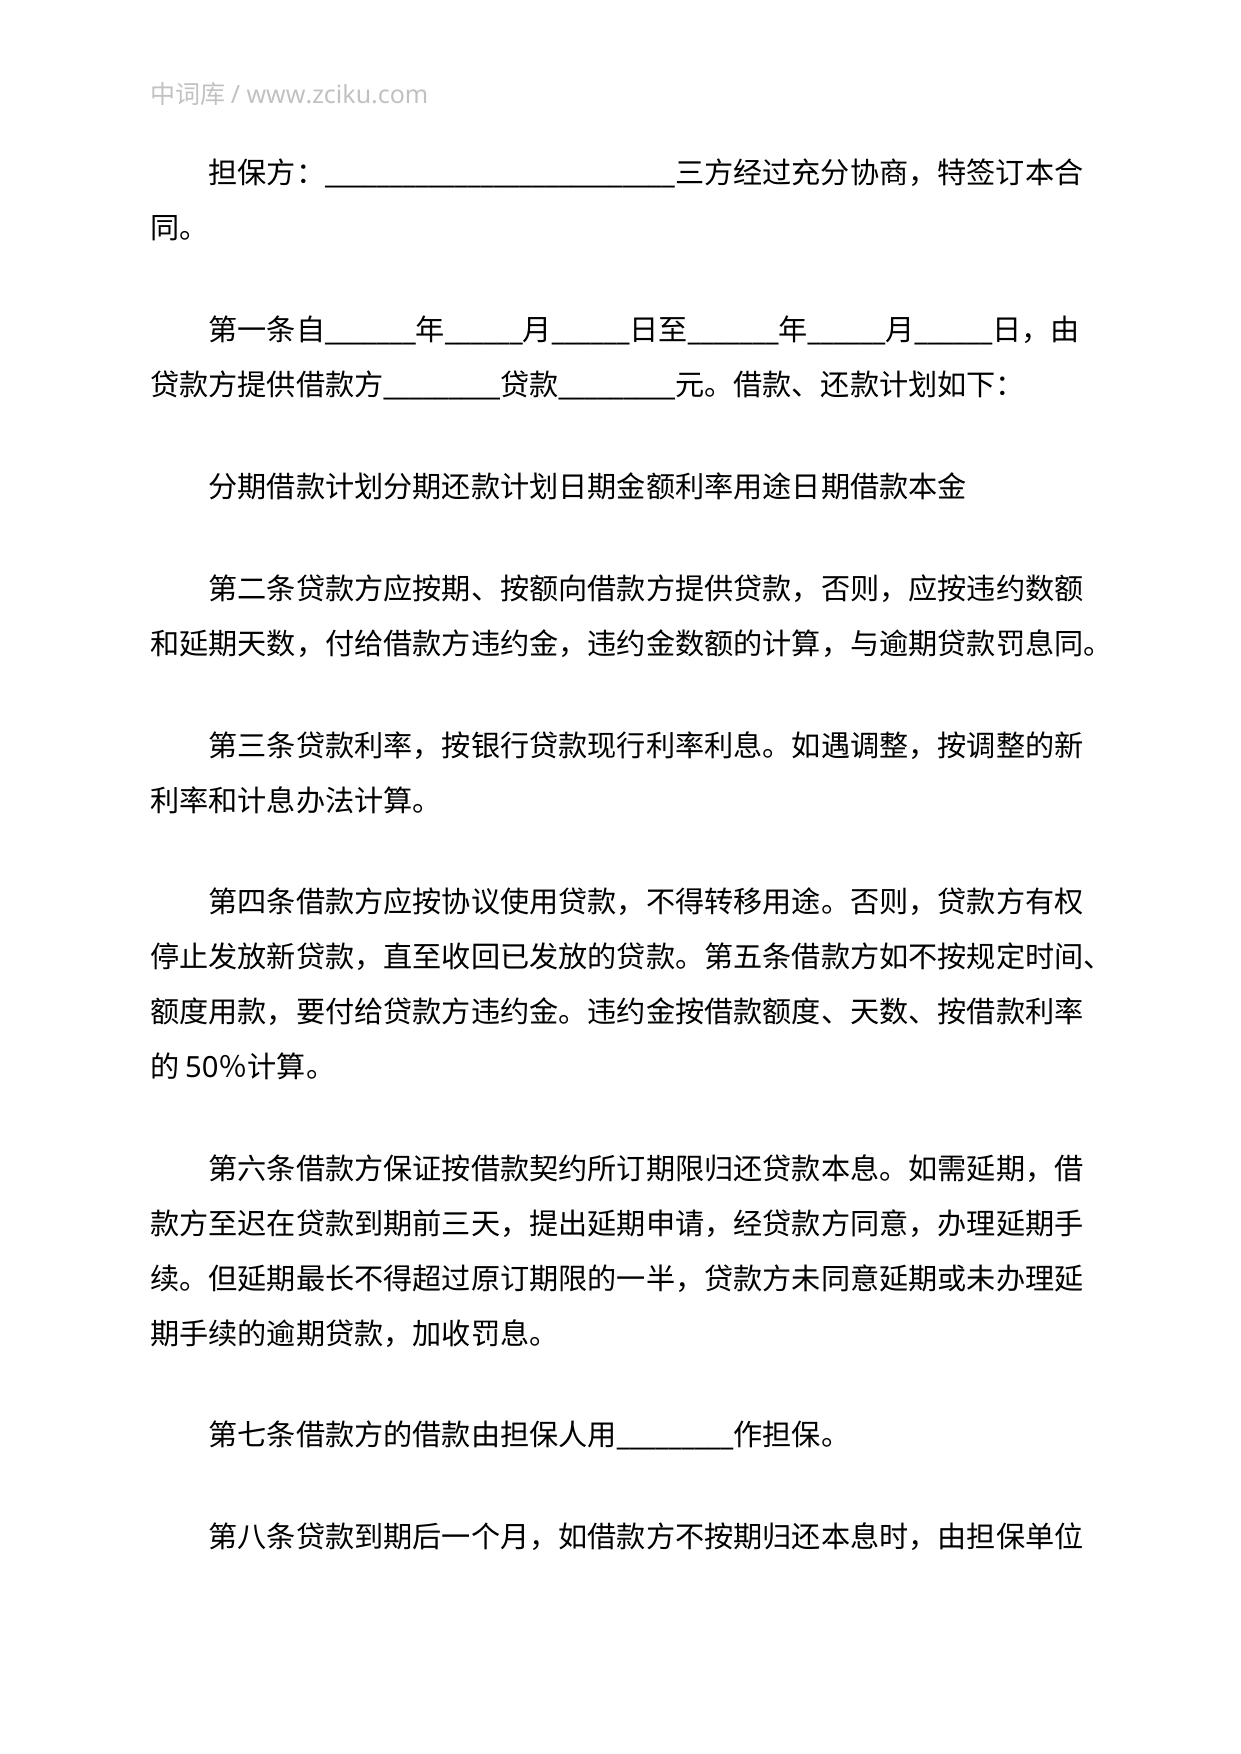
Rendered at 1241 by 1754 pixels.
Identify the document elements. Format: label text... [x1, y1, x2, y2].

text 担保方：___________________________三方经过充分协商，特签订本合同。 [150, 150, 1090, 247]
text 第三条贷款利率，按银行贷款现行利率利息。如遇调整，按调整的新利率和计息办法计算。 [150, 722, 1090, 819]
text 第四条借款方应按协议使用贷款，不得转移用途。否则，贷款方有权停止发放新贷款，直至收回已发放的贷款。第五条借款方如不按规定时间、额度用款，要付给贷款方违约金。违约金按借款额度、天数、按借款利率的50％计算。 [150, 879, 1090, 1086]
text 分期借款计划分期还款计划日期金额利率用途日期借款本金 [150, 464, 1090, 506]
text 第七条借款方的借款由担保人用_________作担保。 [150, 1412, 1090, 1454]
text 第六条借款方保证按借款契约所订期限归还贷款本息。如需延期，借款方至迟在贷款到期前三天，提出延期申请，经贷款方同意，办理延期手续。但延期最长不得超过原订期限的一半，贷款方未同意延期或未办理延期手续的逾期贷款，加收罚息。 [150, 1146, 1090, 1352]
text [150, 1514, 1090, 1556]
text 第一条自_______年______月______日至_______年______月______日，由贷款方提供借款方_________贷款_________元。借款、还款计划如下： [150, 307, 1090, 404]
text 第二条贷款方应按期、按额向借款方提供贷款，否则，应按违约数额和延期天数，付给借款方违约金，违约金数额的计算，与逾期贷款罚息同。 [150, 566, 1090, 663]
